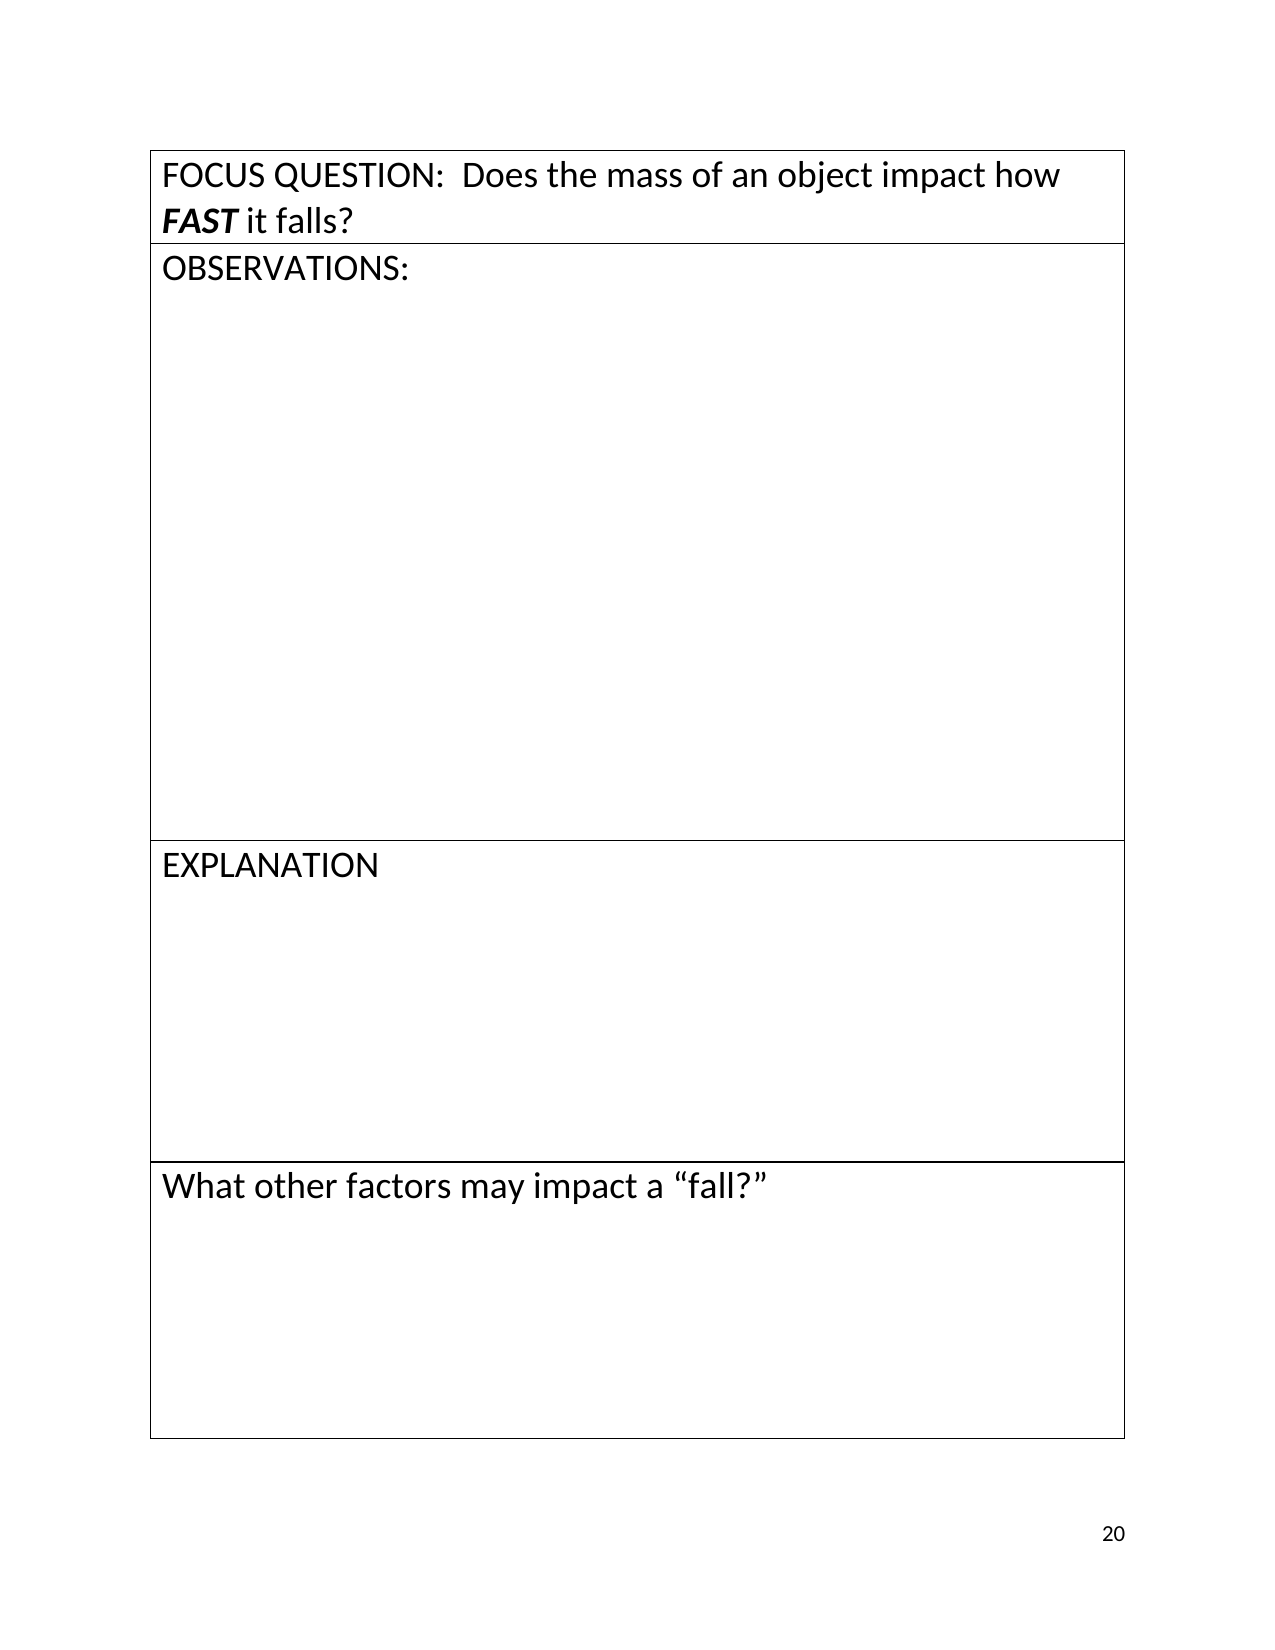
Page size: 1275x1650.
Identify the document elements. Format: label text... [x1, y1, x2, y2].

table_header FOCUS QUESTION: Does the mass of an object impact how FAST it falls? [151, 151, 1124, 243]
table_cell OBSERVATIONS: [151, 244, 1124, 839]
table_cell EXPLANATION [151, 841, 1124, 1161]
table_cell What other factors may impact a “fall?” [151, 1163, 1124, 1437]
